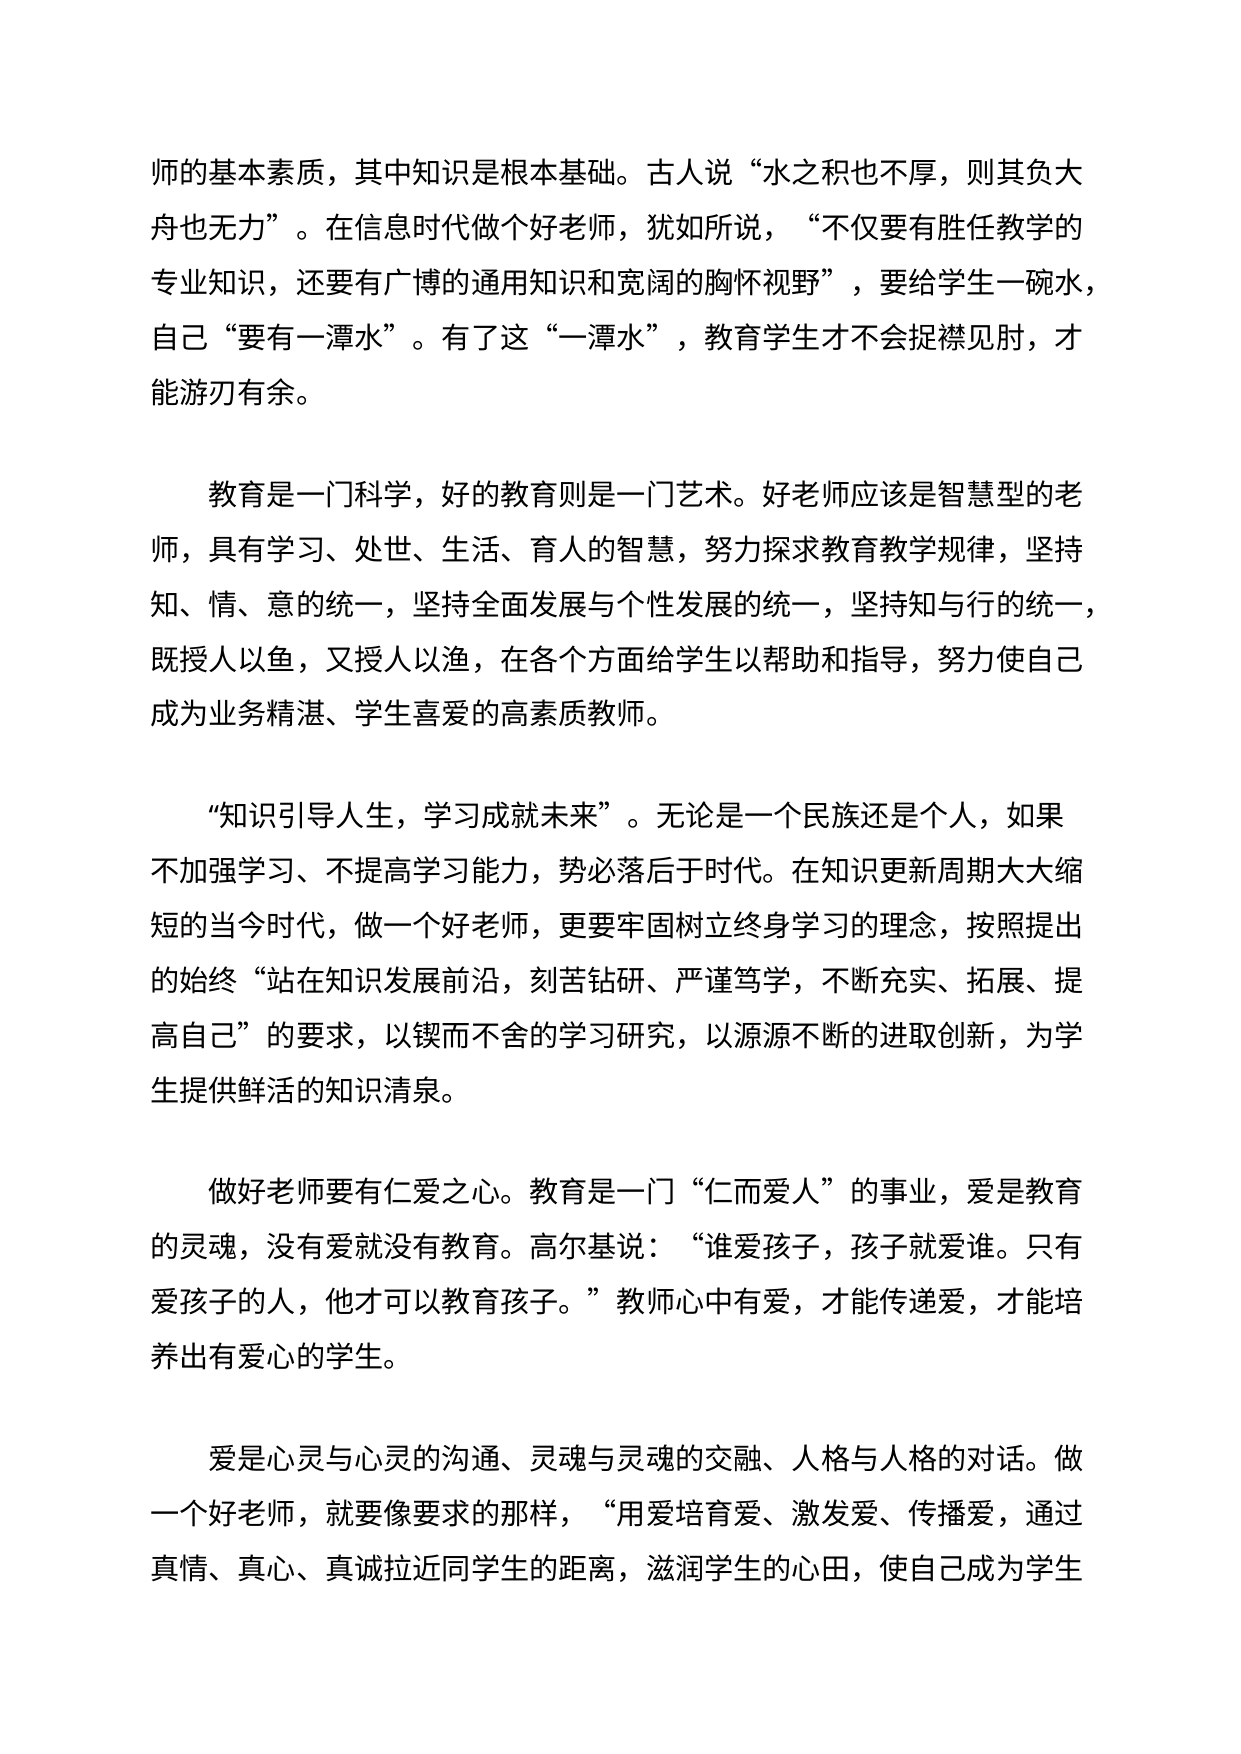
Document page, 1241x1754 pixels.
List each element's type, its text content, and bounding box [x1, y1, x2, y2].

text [150, 150, 1090, 412]
text 做好老师要有仁爱之心。教育是一门“仁而爱人”的事业，爱是教育的灵魂，没有爱就没有教育。高尔基说：“谁爱孩子，孩子就爱谁。只有爱孩子的人，他才可以教育孩子。”教师心中有爱，才能传递爱，才能培养出有爱心的学生。 [150, 1169, 1090, 1376]
text 教育是一门科学，好的教育则是一门艺术。好老师应该是智慧型的老师，具有学习、处世、生活、育人的智慧，努力探求教育教学规律，坚持知、情、意的统一，坚持全面发展与个性发展的统一，坚持知与行的统一，既授人以鱼，又授人以渔，在各个方面给学生以帮助和指导，努力使自己成为业务精湛、学生喜爱的高素质教师。 [150, 471, 1090, 733]
text “知识引导人生，学习成就未来”。无论是一个民族还是个人，如果不加强学习、不提高学习能力，势必落后于时代。在知识更新周期大大缩短的当今时代，做一个好老师，更要牢固树立终身学习的理念，按照提出的始终“站在知识发展前沿，刻苦钻研、严谨笃学，不断充实、拓展、提高自己”的要求，以锲而不舍的学习研究，以源源不断的进取创新，为学生提供鲜活的知识清泉。 [150, 793, 1090, 1109]
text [150, 1436, 1090, 1588]
